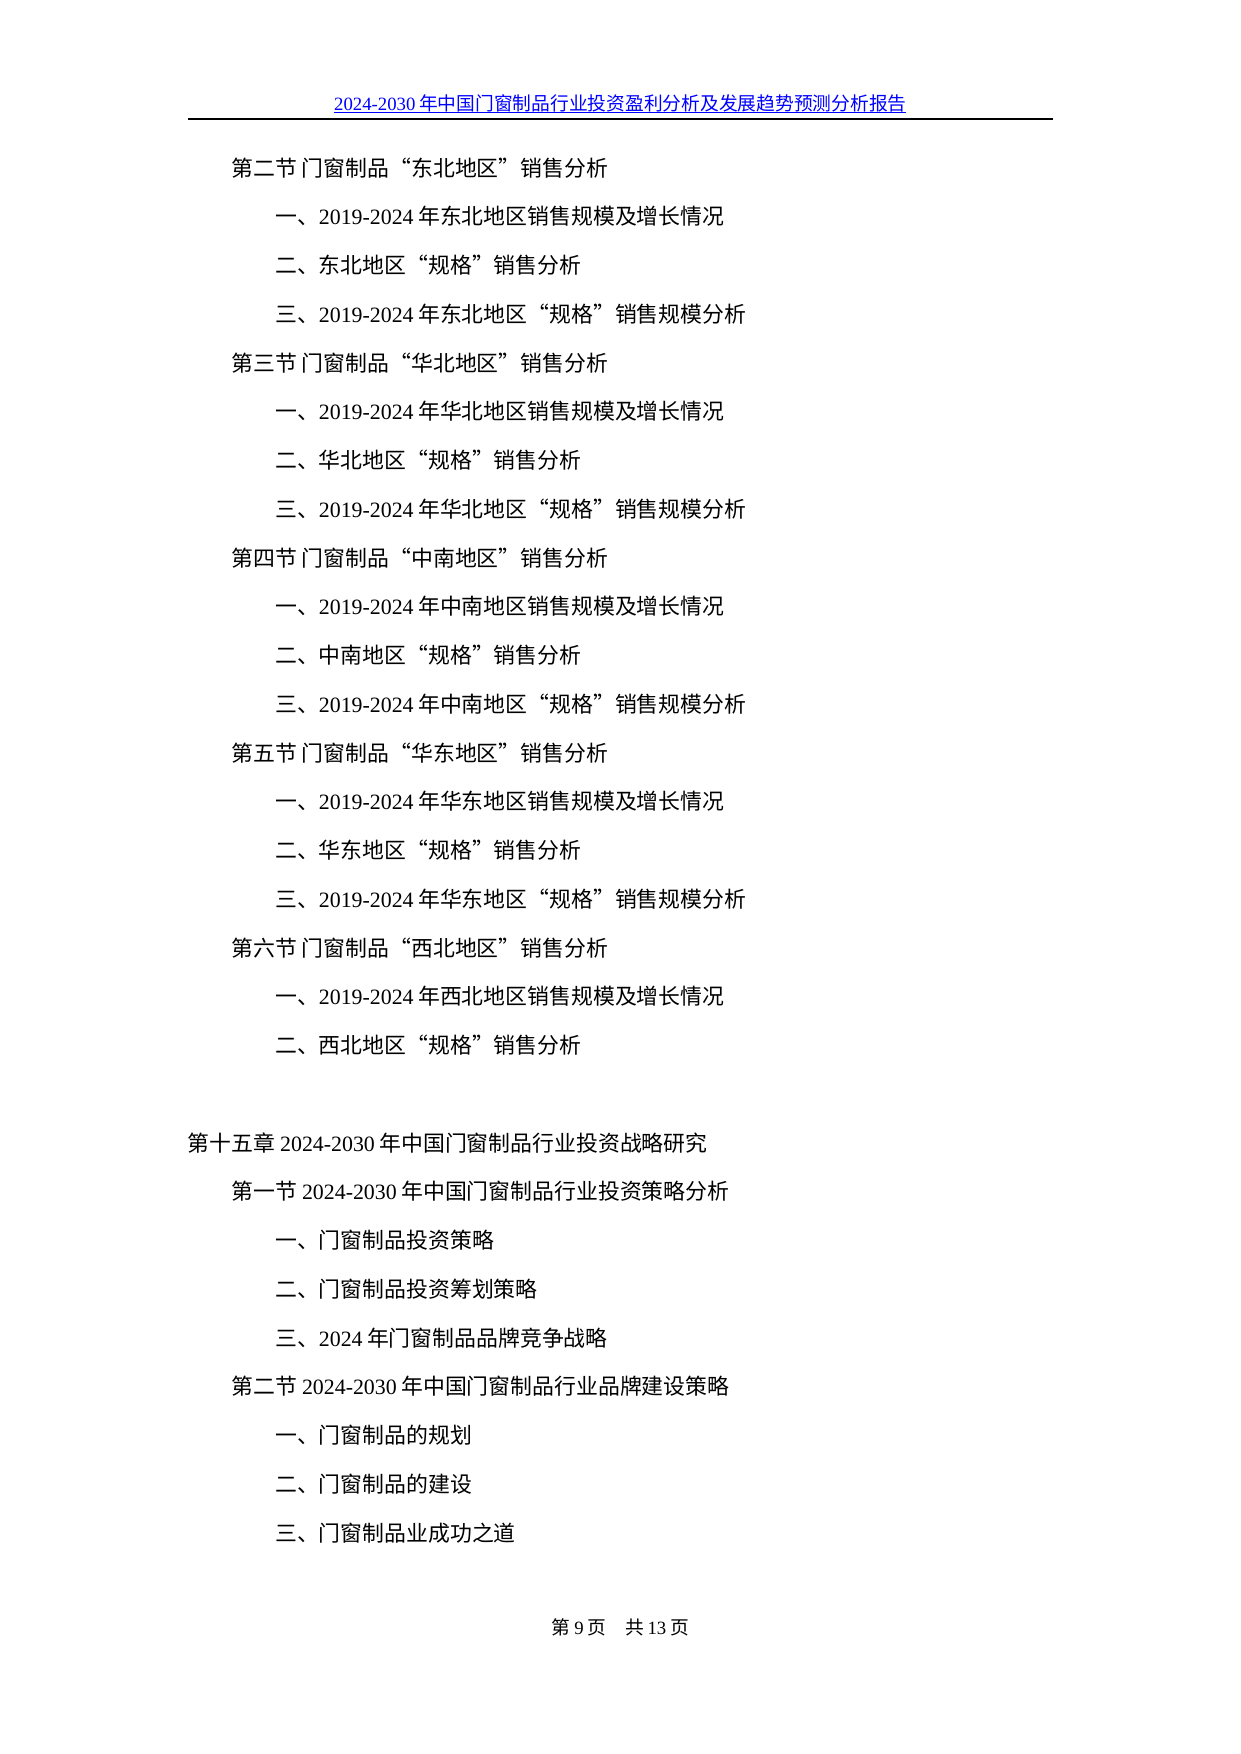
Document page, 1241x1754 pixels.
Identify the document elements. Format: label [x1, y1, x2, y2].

text [187, 150, 1053, 1548]
